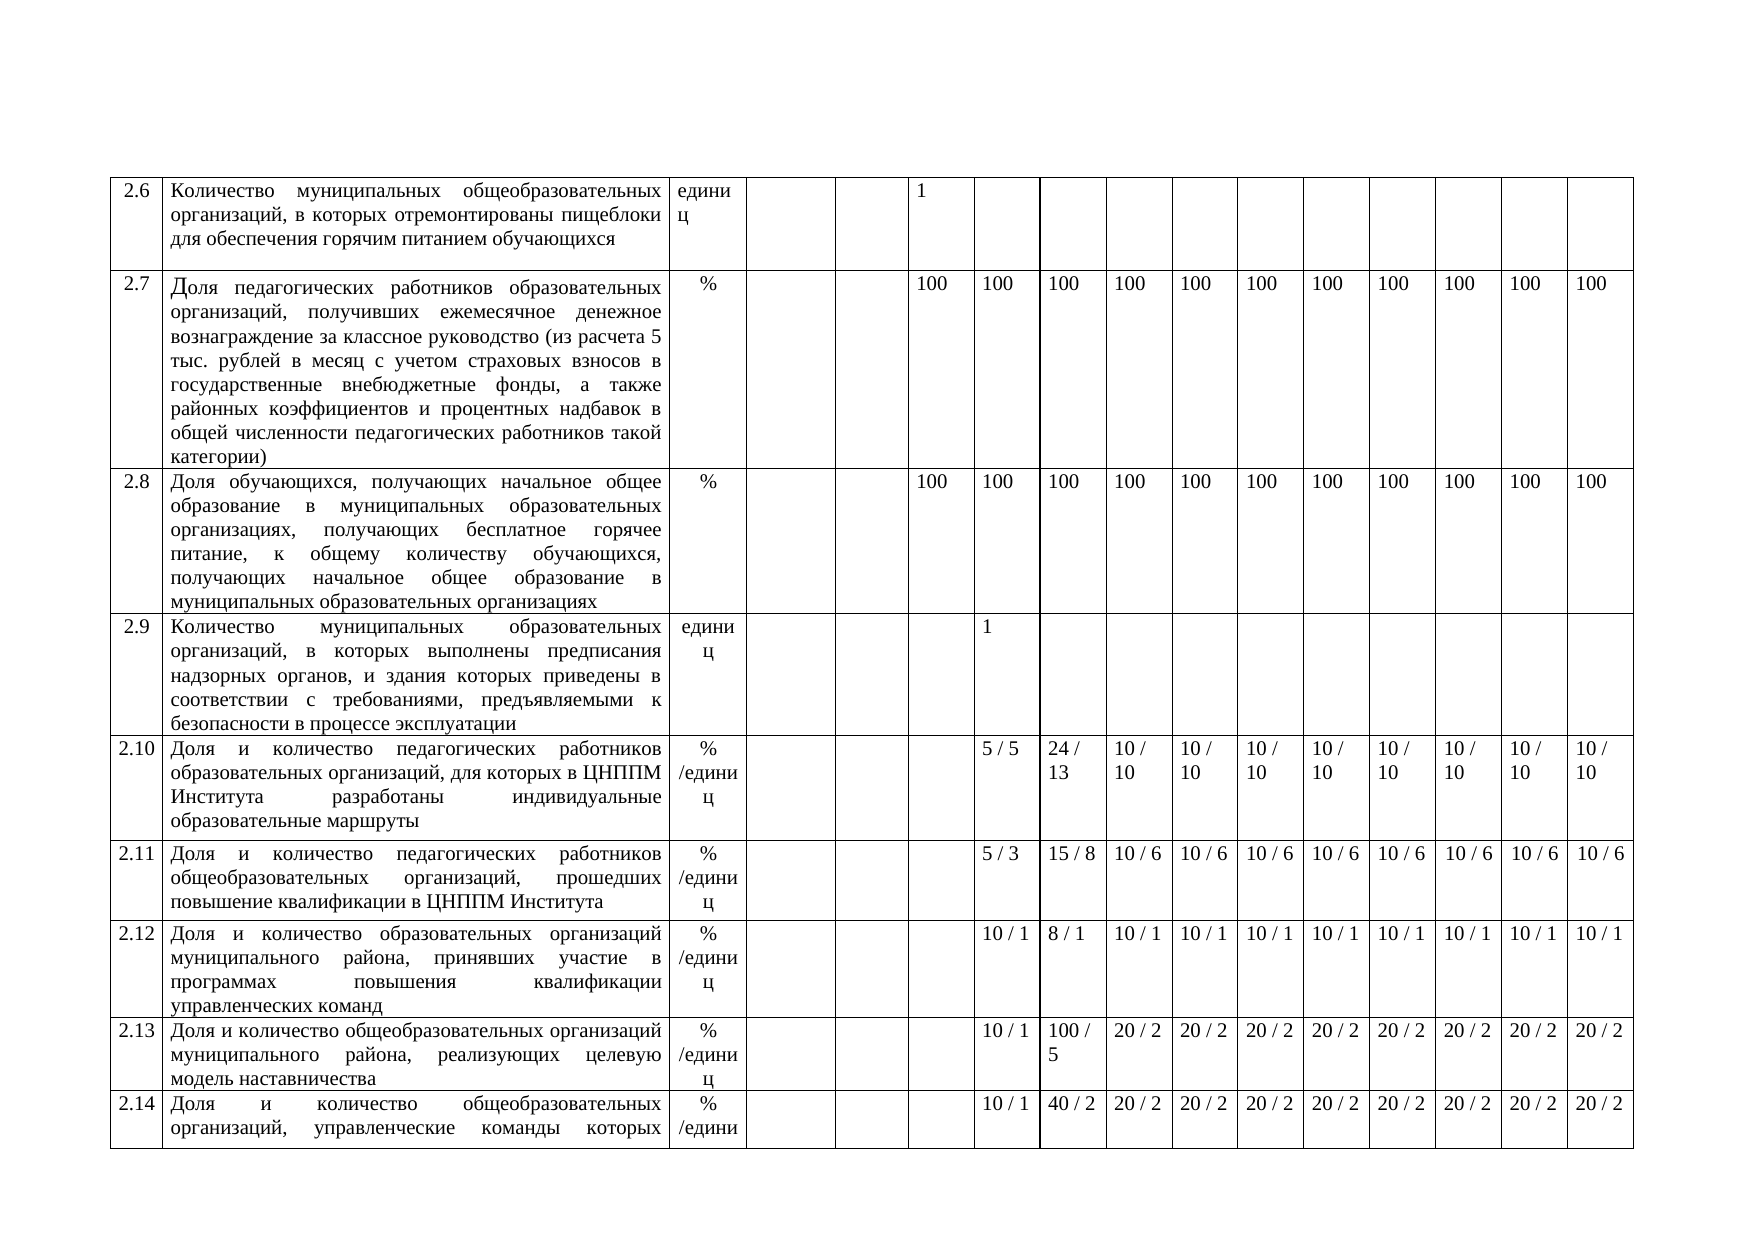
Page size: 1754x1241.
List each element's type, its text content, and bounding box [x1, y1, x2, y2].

table_cell [747, 614, 835, 735]
table_cell 100 [1107, 469, 1172, 613]
table_cell 2.9 [111, 614, 162, 735]
table_cell [836, 271, 908, 468]
table_cell 100 [1502, 271, 1567, 468]
table_cell 20 / 2 [1304, 1018, 1369, 1090]
table_cell [747, 1018, 835, 1090]
table_cell 10 / 10 [1436, 736, 1501, 840]
table_cell 100 [1370, 271, 1435, 468]
table_cell 100 [1502, 469, 1567, 613]
table_cell 15 / 8 [1041, 841, 1106, 919]
table_cell [1107, 178, 1172, 270]
table_cell [909, 1091, 974, 1148]
table_cell 20 / 2 [1238, 1091, 1303, 1148]
table_cell 2.7 [111, 271, 162, 468]
table_cell 10 / 1 [1304, 921, 1369, 1017]
table_cell [1502, 614, 1567, 735]
table_cell [1041, 614, 1106, 735]
table_cell 100 [1173, 469, 1237, 613]
table_cell 24 / 13 [1041, 736, 1106, 840]
table_cell 100 / 5 [1041, 1018, 1106, 1090]
table_cell 100 [909, 271, 974, 468]
table_cell 100 [1370, 469, 1435, 613]
table_cell [1238, 614, 1303, 735]
table_cell Доля педагогических работников образовательных организаций, получивших ежемесячное денежное вознаграждение за классное руководство (из расчета 5 тыс. рублей в месяц с учетом страховых взносов в государственные внебюджетные фонды, а также районных коэффициентов и процентных надбавок в общей численности педагогических работников такой категории) [163, 271, 669, 468]
table_cell 10 / 6 [1173, 841, 1237, 919]
table_cell 100 [1041, 271, 1106, 468]
table_cell [747, 1091, 835, 1148]
table_cell 10 / 1 [975, 1091, 1039, 1148]
table_cell % [670, 469, 746, 613]
table_cell 100 [909, 469, 974, 613]
table_cell [747, 841, 835, 919]
table_cell 5 / 3 [975, 841, 1039, 919]
table_cell 10 / 6 [1502, 841, 1567, 919]
table_cell 20 / 2 [1238, 1018, 1303, 1090]
table_cell 20 / 2 [1568, 1091, 1633, 1148]
table_cell 10 / 10 [1173, 736, 1237, 840]
table_cell 2.6 [111, 178, 162, 270]
table_cell 10 / 10 [1238, 736, 1303, 840]
table_cell [836, 1018, 908, 1090]
table_cell [909, 921, 974, 1017]
table_cell 20 / 2 [1502, 1018, 1567, 1090]
table_cell 10 / 10 [1107, 736, 1172, 840]
table_cell 2.11 [111, 841, 162, 919]
table_cell [747, 921, 835, 1017]
table_cell Доля и количество образовательных организаций муниципального района, принявших участие в программах повышения квалификации управленческих команд [163, 921, 669, 1017]
table_cell 10 / 6 [1436, 841, 1501, 919]
table_cell [1173, 178, 1237, 270]
table_cell 10 / 1 [1502, 921, 1567, 1017]
table_cell [1370, 178, 1435, 270]
table_cell [975, 178, 1039, 270]
table_cell 100 [1173, 271, 1237, 468]
table_cell 40 / 2 [1041, 1091, 1106, 1148]
table_cell % /единиц [670, 921, 746, 1017]
table_cell 10 / 6 [1568, 841, 1633, 919]
table_cell [909, 614, 974, 735]
table_cell 20 / 2 [1173, 1091, 1237, 1148]
table_cell [1107, 614, 1172, 735]
table_cell 10 / 6 [1304, 841, 1369, 919]
table_cell [1568, 614, 1633, 735]
table_cell 100 [1238, 469, 1303, 613]
table_cell Количество муниципальных общеобразовательных организаций, в которых отремонтированы пищеблоки для обеспечения горячим питанием обучающихся [163, 178, 669, 270]
table_cell 8 / 1 [1041, 921, 1106, 1017]
table_cell 20 / 2 [1107, 1091, 1172, 1148]
table_cell [836, 736, 908, 840]
table_cell 100 [1041, 469, 1106, 613]
table_cell 10 / 1 [975, 921, 1039, 1017]
table_cell 10 / 1 [1238, 921, 1303, 1017]
table_cell [747, 178, 835, 270]
table_cell 10 / 10 [1568, 736, 1633, 840]
table_cell 100 [1436, 469, 1501, 613]
table_cell единиц [670, 614, 746, 735]
table_cell 20 / 2 [1173, 1018, 1237, 1090]
table_cell [1238, 178, 1303, 270]
table_cell [1370, 614, 1435, 735]
table_cell 100 [1568, 271, 1633, 468]
table_cell % /единиц [670, 736, 746, 840]
table_cell [836, 614, 908, 735]
table_cell 20 / 2 [1436, 1091, 1501, 1148]
table_cell [909, 841, 974, 919]
table_cell [836, 1091, 908, 1148]
table_cell 20 / 2 [1436, 1018, 1501, 1090]
table_cell 10 / 1 [1107, 921, 1172, 1017]
table_cell % /единиц [670, 1018, 746, 1090]
table_cell 10 / 6 [1238, 841, 1303, 919]
table_cell 2.12 [111, 921, 162, 1017]
table_cell 2.8 [111, 469, 162, 613]
table_cell 10 / 6 [1370, 841, 1435, 919]
table_cell [836, 178, 908, 270]
table_cell 20 / 2 [1107, 1018, 1172, 1090]
table_cell Количество муниципальных образовательных организаций, в которых выполнены предписания надзорных органов, и здания которых приведены в соответствии с требованиями, предъявляемыми к безопасности в процессе эксплуатации [163, 614, 669, 735]
table_cell 2.14 [111, 1091, 162, 1148]
table_cell [747, 469, 835, 613]
table_cell 100 [1568, 469, 1633, 613]
table_cell Доля обучающихся, получающих начальное общее образование в муниципальных образовательных организациях, получающих бесплатное горячее питание, к общему количеству обучающихся, получающих начальное общее образование в муниципальных образовательных организациях [163, 469, 669, 613]
table_cell 100 [1304, 271, 1369, 468]
table_cell единиц [670, 178, 746, 270]
table_cell 10 / 1 [1436, 921, 1501, 1017]
table_cell 5 / 5 [975, 736, 1039, 840]
table_cell 10 / 10 [1370, 736, 1435, 840]
table_cell [1304, 178, 1369, 270]
table_cell Доля и количество педагогических работников образовательных организаций, для которых в ЦНППМ Института разработаны индивидуальные образовательные маршруты [163, 736, 669, 840]
table_cell 20 / 2 [1370, 1091, 1435, 1148]
table_cell 100 [1107, 271, 1172, 468]
table_cell 20 / 2 [1568, 1018, 1633, 1090]
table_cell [163, 1091, 669, 1148]
table_cell 100 [1238, 271, 1303, 468]
table_cell 10 / 10 [1304, 736, 1369, 840]
table_cell 100 [975, 469, 1039, 613]
table_cell Доля и количество общеобразовательных организаций муниципального района, реализующих целевую модель наставничества [163, 1018, 669, 1090]
table_cell 10 / 1 [1568, 921, 1633, 1017]
table_cell 20 / 2 [1304, 1091, 1369, 1148]
table_cell 20 / 2 [1370, 1018, 1435, 1090]
table_cell [1173, 614, 1237, 735]
table_cell 10 / 6 [1107, 841, 1172, 919]
table_cell % /единиц [670, 1091, 746, 1148]
table_cell [909, 1018, 974, 1090]
table_cell [1436, 178, 1501, 270]
table_cell 2.10 [111, 736, 162, 840]
table_cell 100 [1304, 469, 1369, 613]
table_cell 100 [1436, 271, 1501, 468]
table_cell 10 / 1 [1370, 921, 1435, 1017]
table_cell 100 [975, 271, 1039, 468]
table_cell [836, 469, 908, 613]
table_cell 1 [975, 614, 1039, 735]
table_cell [836, 841, 908, 919]
table_cell [1041, 178, 1106, 270]
table_cell % /единиц [670, 841, 746, 919]
table_cell [1304, 614, 1369, 735]
table_cell 10 / 10 [1502, 736, 1567, 840]
table_cell 20 / 2 [1502, 1091, 1567, 1148]
table_cell 10 / 1 [1173, 921, 1237, 1017]
table_cell 10 / 1 [975, 1018, 1039, 1090]
table_cell 1 [909, 178, 974, 270]
table_cell [1568, 178, 1633, 270]
table_cell [747, 736, 835, 840]
table_cell [747, 271, 835, 468]
table_cell % [670, 271, 746, 468]
table_cell [1436, 614, 1501, 735]
table_cell [909, 736, 974, 840]
table_cell [1502, 178, 1567, 270]
table_cell 2.13 [111, 1018, 162, 1090]
table_cell [836, 921, 908, 1017]
table_cell Доля и количество педагогических работников общеобразовательных организаций, прошедших повышение квалификации в ЦНППМ Института [163, 841, 669, 919]
